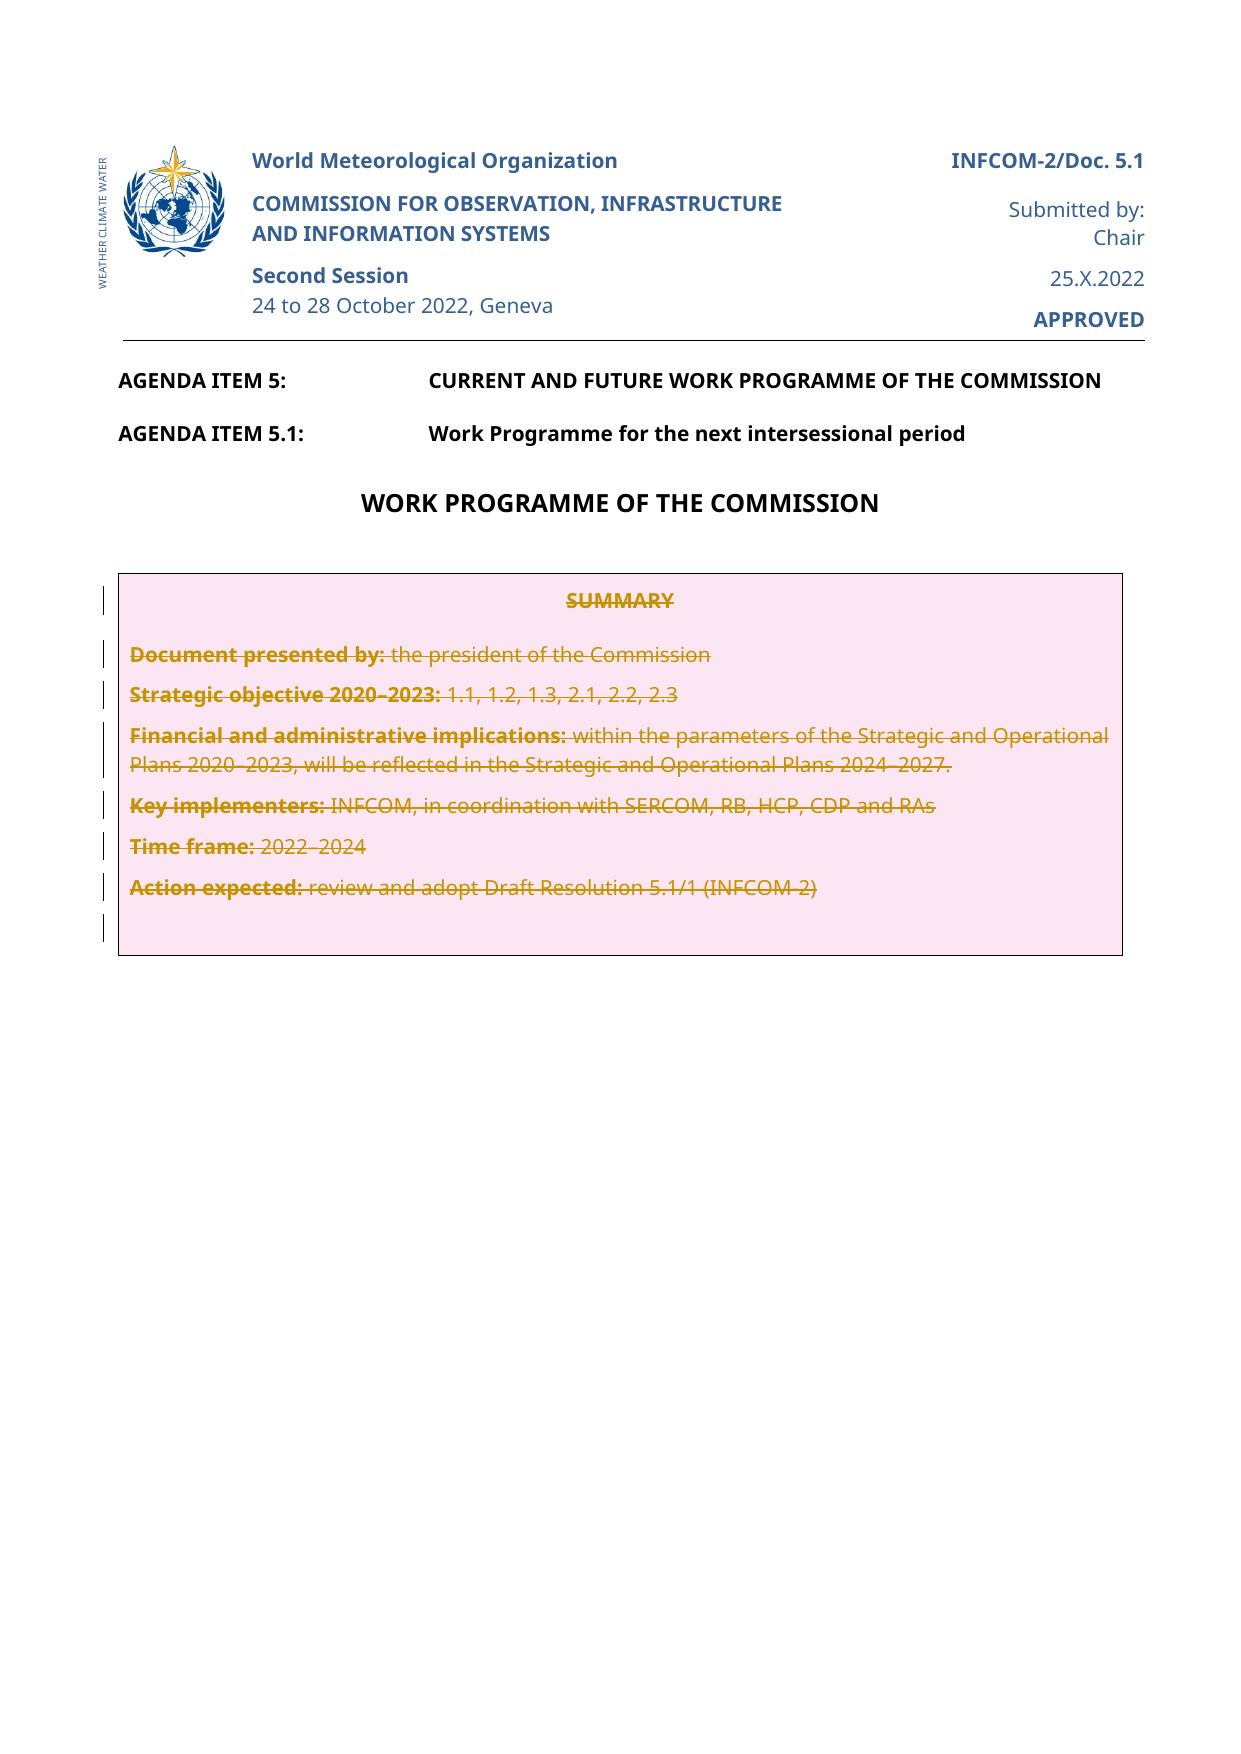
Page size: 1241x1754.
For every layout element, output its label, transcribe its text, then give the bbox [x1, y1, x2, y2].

table_header WEATHER CLIMATE WATER [70, 147, 122, 340]
text AGENDA ITEM 5.1: Work Programme for the next intersessional period [118, 419, 1122, 448]
table_cell Submitted by: Chair 25.X.2022 APPROVED [836, 181, 1145, 340]
table_header INFCOM-2/Doc. 5.1 [836, 147, 1145, 181]
text AGENDA ITEM 5: CURRENT AND FUTURE WORK PROGRAMME OF THE COMMISSION [118, 366, 1122, 394]
subtitle WORK PROGRAMME OF THE COMMISSION [118, 485, 1122, 519]
table_header World Meteorological Organization COMMISSION FOR OBSERVATION, INFRASTRUCTURE AND INFORMATION SYSTEMS Second Session 24 to 28 October 2022, Geneva [123, 147, 836, 340]
